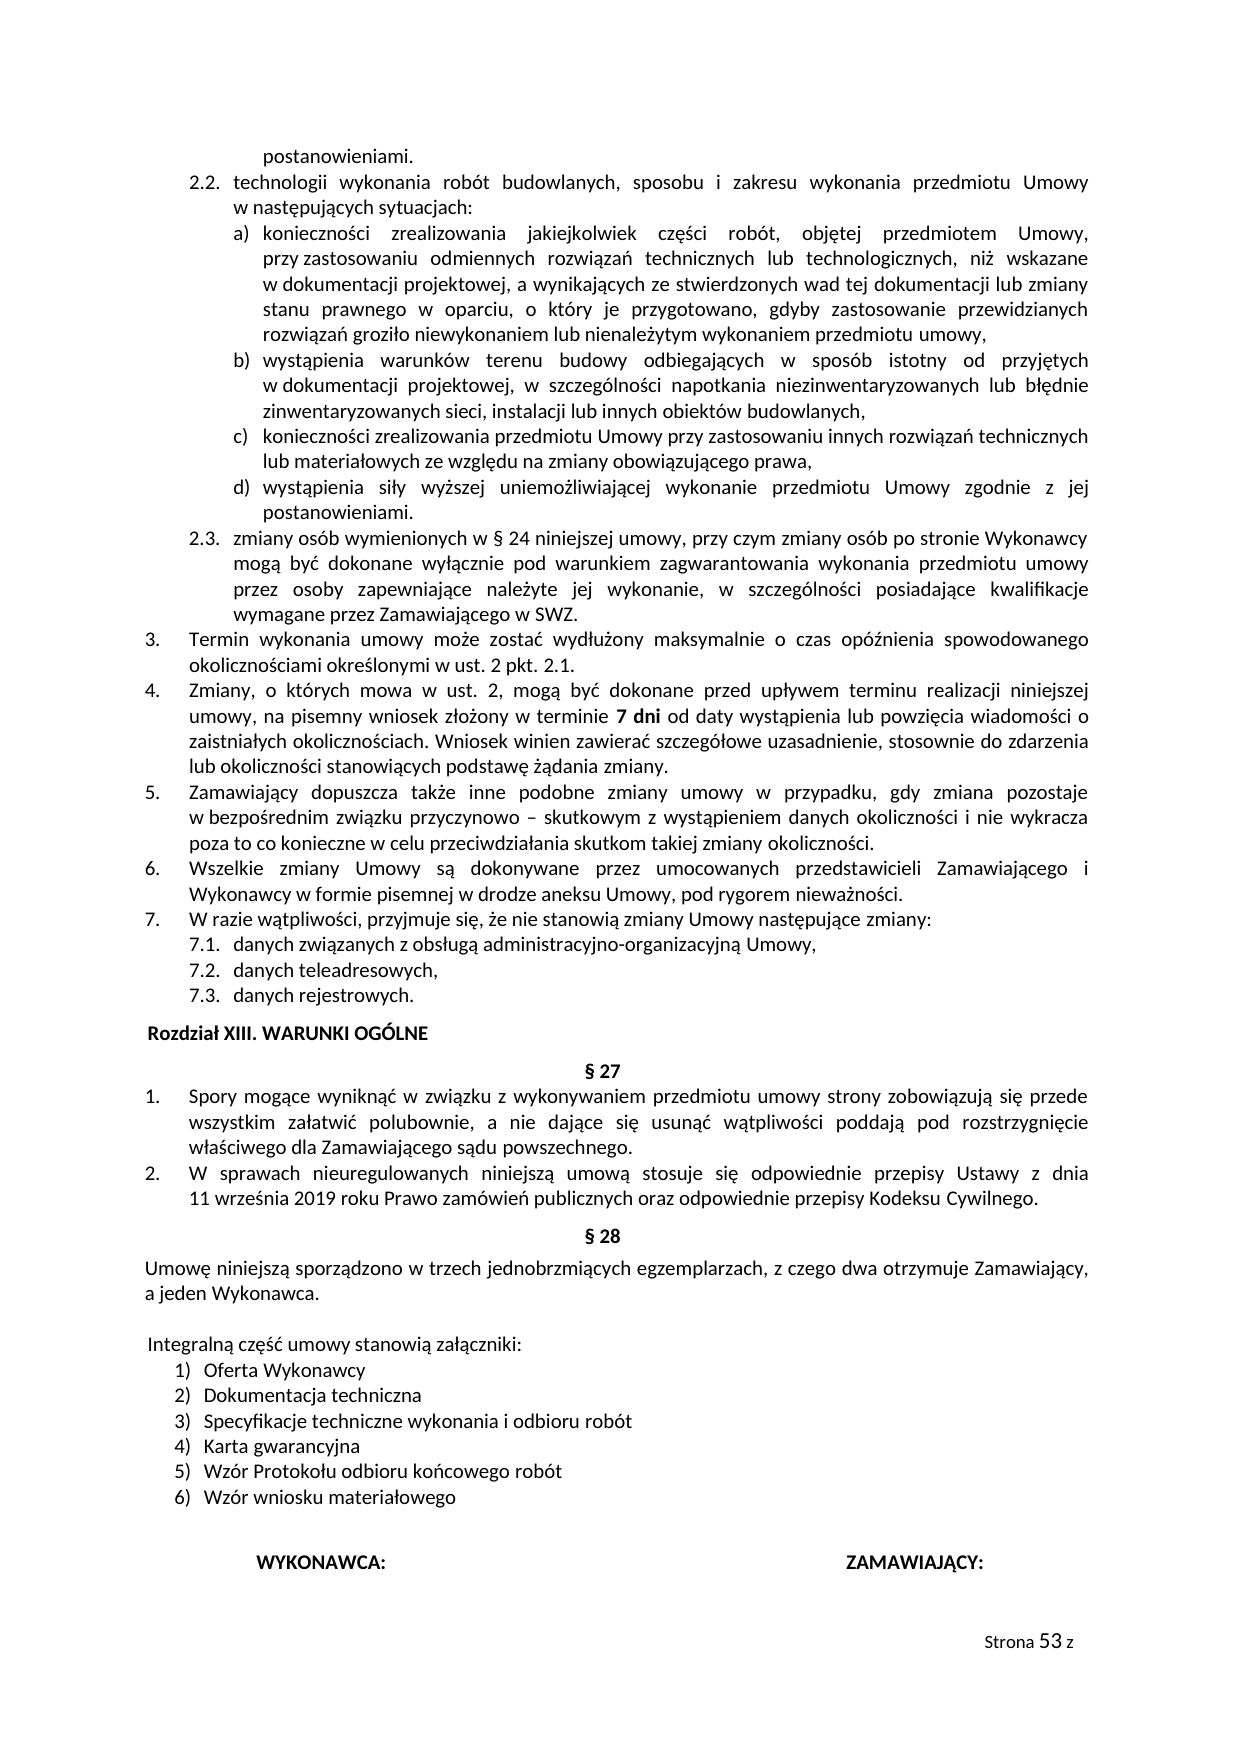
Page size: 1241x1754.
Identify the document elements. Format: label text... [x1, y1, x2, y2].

text § 27 [85, 1058, 1119, 1084]
list Wzór wniosku materiałowego [174, 1484, 1119, 1509]
text Integralną część umowy stanowią załączniki: [147, 1332, 1119, 1357]
list Zamawiający dopuszcza także inne podobne zmiany umowy w przypadku, gdy zmiana pozostaje w bezpośrednim związku przyczynowo – skutkowym z wystąpieniem danych okoliczności i nie wykracza poza to co konieczne w celu przeciwdziałania skutkom takiej zmiany okoliczności. [144, 779, 1090, 855]
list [233, 144, 1090, 169]
subtitle WYKONAWCA: ZAMAWIAJĄCY: [121, 1549, 1119, 1574]
list Wszelkie zmiany Umowy są dokonywane przez umocowanych przedstawicieli Zamawiającego i Wykonawcy w formie pisemnej w drodze aneksu Umowy, pod rygorem nieważności. [144, 855, 1090, 906]
list technologii wykonania robót budowlanych, sposobu i zakresu wykonania przedmiotu Umowy w następujących sytuacjach: [189, 169, 1090, 220]
list W sprawach nieuregulowanych niniejszą umową stosuje się odpowiednie przepisy Ustawy z dnia 11 września 2019 roku Prawo zamówień publicznych oraz odpowiednie przepisy Kodeksu Cywilnego. [144, 1160, 1090, 1211]
list konieczności zrealizowania jakiejkolwiek części robót, objętej przedmiotem Umowy, przy zastosowaniu odmiennych rozwiązań technicznych lub technologicznych, niż wskazane w dokumentacji projektowej, a wynikających ze stwierdzonych wad tej dokumentacji lub zmiany stanu prawnego w oparciu, o który je przygotowano, gdyby zastosowanie przewidzianych rozwiązań groziło niewykonaniem lub nienależytym wykonaniem przedmiotu umowy, [233, 220, 1090, 347]
list danych rejestrowych. [189, 982, 1090, 1008]
subtitle § 28 [85, 1223, 1119, 1249]
text Umowę niniejszą sporządzono w trzech jednobrzmiących egzemplarzach, z czego dwa otrzymuje Zamawiający, a jeden Wykonawca. [144, 1255, 1090, 1306]
list Oferta Wykonawcy [174, 1357, 1119, 1382]
list wystąpienia siły wyższej uniemożliwiającej wykonanie przedmiotu Umowy zgodnie z jej postanowieniami. [233, 474, 1090, 525]
list Wzór Protokołu odbioru końcowego robót [174, 1459, 1119, 1484]
list danych teleadresowych, [189, 957, 1090, 982]
list Specyfikacje techniczne wykonania i odbioru robót [174, 1408, 1119, 1433]
list konieczności zrealizowania przedmiotu Umowy przy zastosowaniu innych rozwiązań technicznych lub materiałowych ze względu na zmiany obowiązującego prawa, [233, 423, 1090, 474]
list zmiany osób wymienionych w § 24 niniejszej umowy, przy czym zmiany osób po stronie Wykonawcy mogą być dokonane wyłącznie pod warunkiem zagwarantowania wykonania przedmiotu umowy przez osoby zapewniające należyte jej wykonanie, w szczególności posiadające kwalifikacje wymagane przez Zamawiającego w SWZ. [189, 525, 1090, 627]
list W razie wątpliwości, przyjmuje się, że nie stanowią zmiany Umowy następujące zmiany: [144, 906, 1090, 932]
list Zmiany, o których mowa w ust. 2, mogą być dokonane przed upływem terminu realizacji niniejszej umowy, na pisemny wniosek złożony w terminie 7 dni od daty wystąpienia lub powzięcia wiadomości o zaistniałych okolicznościach. Wniosek winien zawierać szczegółowe uzasadnienie, stosownie do zdarzenia lub okoliczności stanowiących podstawę żądania zmiany. [144, 677, 1090, 779]
list wystąpienia warunków terenu budowy odbiegających w sposób istotny od przyjętych w dokumentacji projektowej, w szczególności napotkania niezinwentaryzowanych lub błędnie zinwentaryzowanych sieci, instalacji lub innych obiektów budowlanych, [233, 347, 1090, 423]
list danych związanych z obsługą administracyjno-organizacyjną Umowy, [189, 932, 1090, 957]
subtitle Rozdział XIII. WARUNKI OGÓLNE [147, 1020, 1119, 1046]
list Spory mogące wyniknąć w związku z wykonywaniem przedmiotu umowy strony zobowiązują się przede wszystkim załatwić polubownie, a nie dające się usunąć wątpliwości poddają pod rozstrzygnięcie właściwego dla Zamawiającego sądu powszechnego. [144, 1084, 1090, 1160]
list Termin wykonania umowy może zostać wydłużony maksymalnie o czas opóźnienia spowodowanego okolicznościami określonymi w ust. 2 pkt. 2.1. [144, 627, 1090, 677]
list Karta gwarancyjna [174, 1433, 1119, 1459]
list Dokumentacja techniczna [174, 1382, 1119, 1408]
